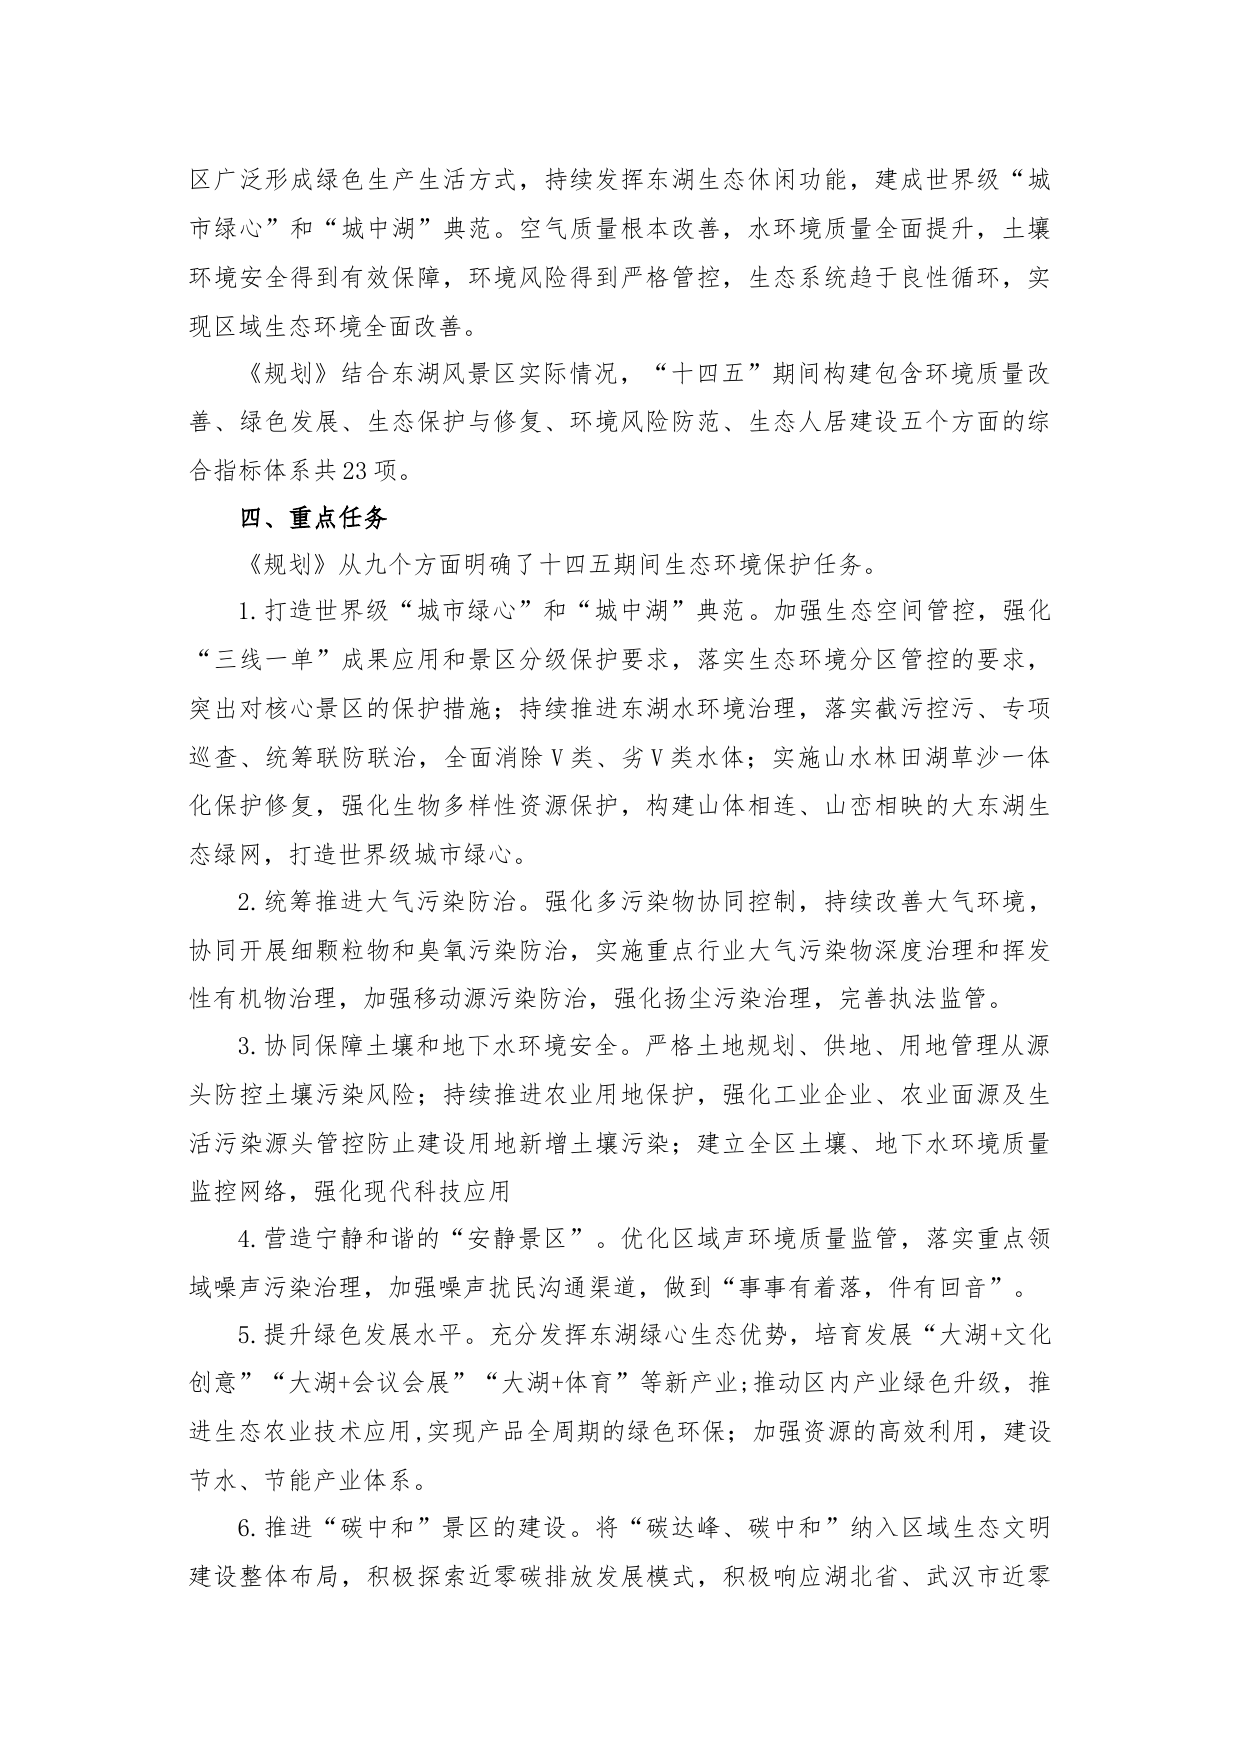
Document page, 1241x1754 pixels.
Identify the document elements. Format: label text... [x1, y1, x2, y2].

text 《规划》结合东湖风景区实际情况，“十四五”期间构建包含环境质量改善、绿色发展、生态保护与修复、环境风险防范、生态人居建设五个方面的综合指标体系共23项。 [187, 355, 1053, 485]
text 3.协同保障土壤和地下水环境安全。严格土地规划、供地、用地管理从源头防控土壤污染风险；持续推进农业用地保护，强化工业企业、农业面源及生活污染源头管控防止建设用地新增土壤污染；建立全区土壤、地下水环境质量监控网络，强化现代科技应用 [187, 1028, 1053, 1206]
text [187, 162, 1053, 341]
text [187, 1509, 1053, 1590]
text 4.营造宁静和谐的“安静景区”。优化区域声环境质量监管，落实重点领域噪声污染治理，加强噪声扰民沟通渠道，做到“事事有着落，件有回音”。 [187, 1221, 1053, 1302]
text 2.统筹推进大气污染防治。强化多污染物协同控制，持续改善大气环境，协同开展细颗粒物和臭氧污染防治，实施重点行业大气污染物深度治理和挥发性有机物治理，加强移动源污染防治，强化扬尘污染治理，完善执法监管。 [187, 883, 1053, 1013]
text 四、重点任务 [187, 499, 1053, 532]
text 5.提升绿色发展水平。充分发挥东湖绿心生态优势，培育发展“大湖+文化创意”“大湖+会议会展”“大湖+体育”等新产业;推动区内产业绿色升级，推进生态农业技术应用,实现产品全周期的绿色环保；加强资源的高效利用，建设节水、节能产业体系。 [187, 1316, 1053, 1495]
text 1.打造世界级“城市绿心”和“城中湖”典范。加强生态空间管控，强化“三线一单”成果应用和景区分级保护要求，落实生态环境分区管控的要求，突出对核心景区的保护措施；持续推进东湖水环境治理，落实截污控污、专项巡查、统筹联防联治，全面消除V类、劣V类水体；实施山水林田湖草沙一体化保护修复，强化生物多样性资源保护，构建山体相连、山峦相映的大东湖生态绿网，打造世界级城市绿心。 [187, 593, 1053, 869]
text 《规划》从九个方面明确了十四五期间生态环境保护任务。 [187, 546, 1053, 578]
